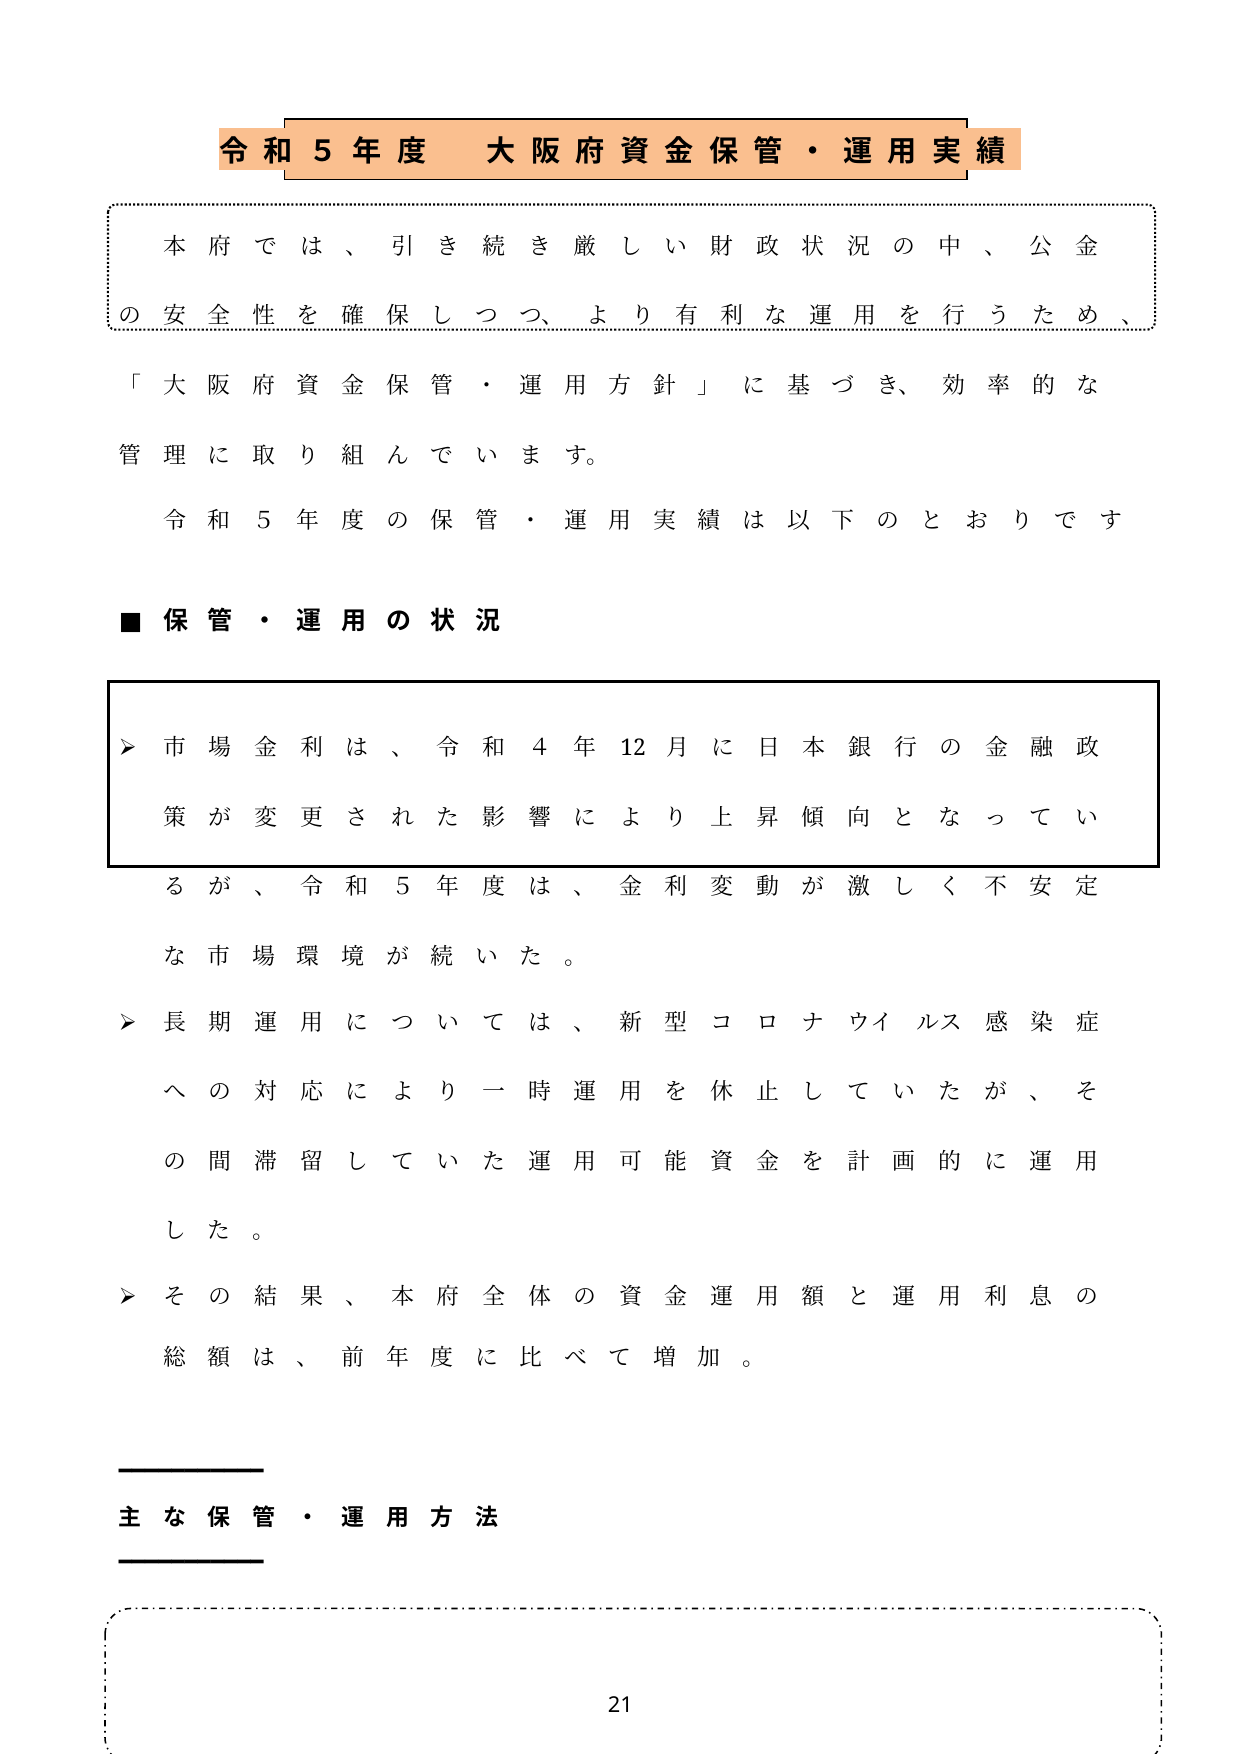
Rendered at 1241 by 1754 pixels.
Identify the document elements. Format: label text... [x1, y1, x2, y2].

list 市場金利は、令和４年12月に日本銀行の金融政策が変更された影響により上昇傾向となっているが、令和５年度は、金利変動が激しく不安定な市場環境が続いた。 [118, 715, 1122, 985]
list 長期運用については、新型コロナウイルス感染症への対応により一時運用を休止していたが、その間滞留していた運用可能資金を計画的に運用した。 [118, 990, 1122, 1259]
text 本府では、引き続き厳しい財政状況の中、公金の安全性を確保しつつ、より有利な運用を行うため、「大阪府資金保管・運用方針」に基づき、効率的な管理に取り組んでいます。 [118, 214, 1122, 483]
text ━━━━━━━━━━━ [118, 1545, 1122, 1576]
text ■保管・運用の状況 [118, 588, 1122, 649]
text ━━━━━━━━━━━ [118, 1454, 1122, 1485]
text 令和５年度 大阪府資金保管・運用実績 [118, 119, 1122, 179]
list その結果、本府全体の資金運用額と運用利息の総額は、前年度に比べて増加。 [118, 1264, 1122, 1386]
text 主な保管・運用方法 [118, 1485, 1122, 1545]
text 令和５年度の保管・運用実績は以下のとおりです。 [118, 488, 1122, 549]
